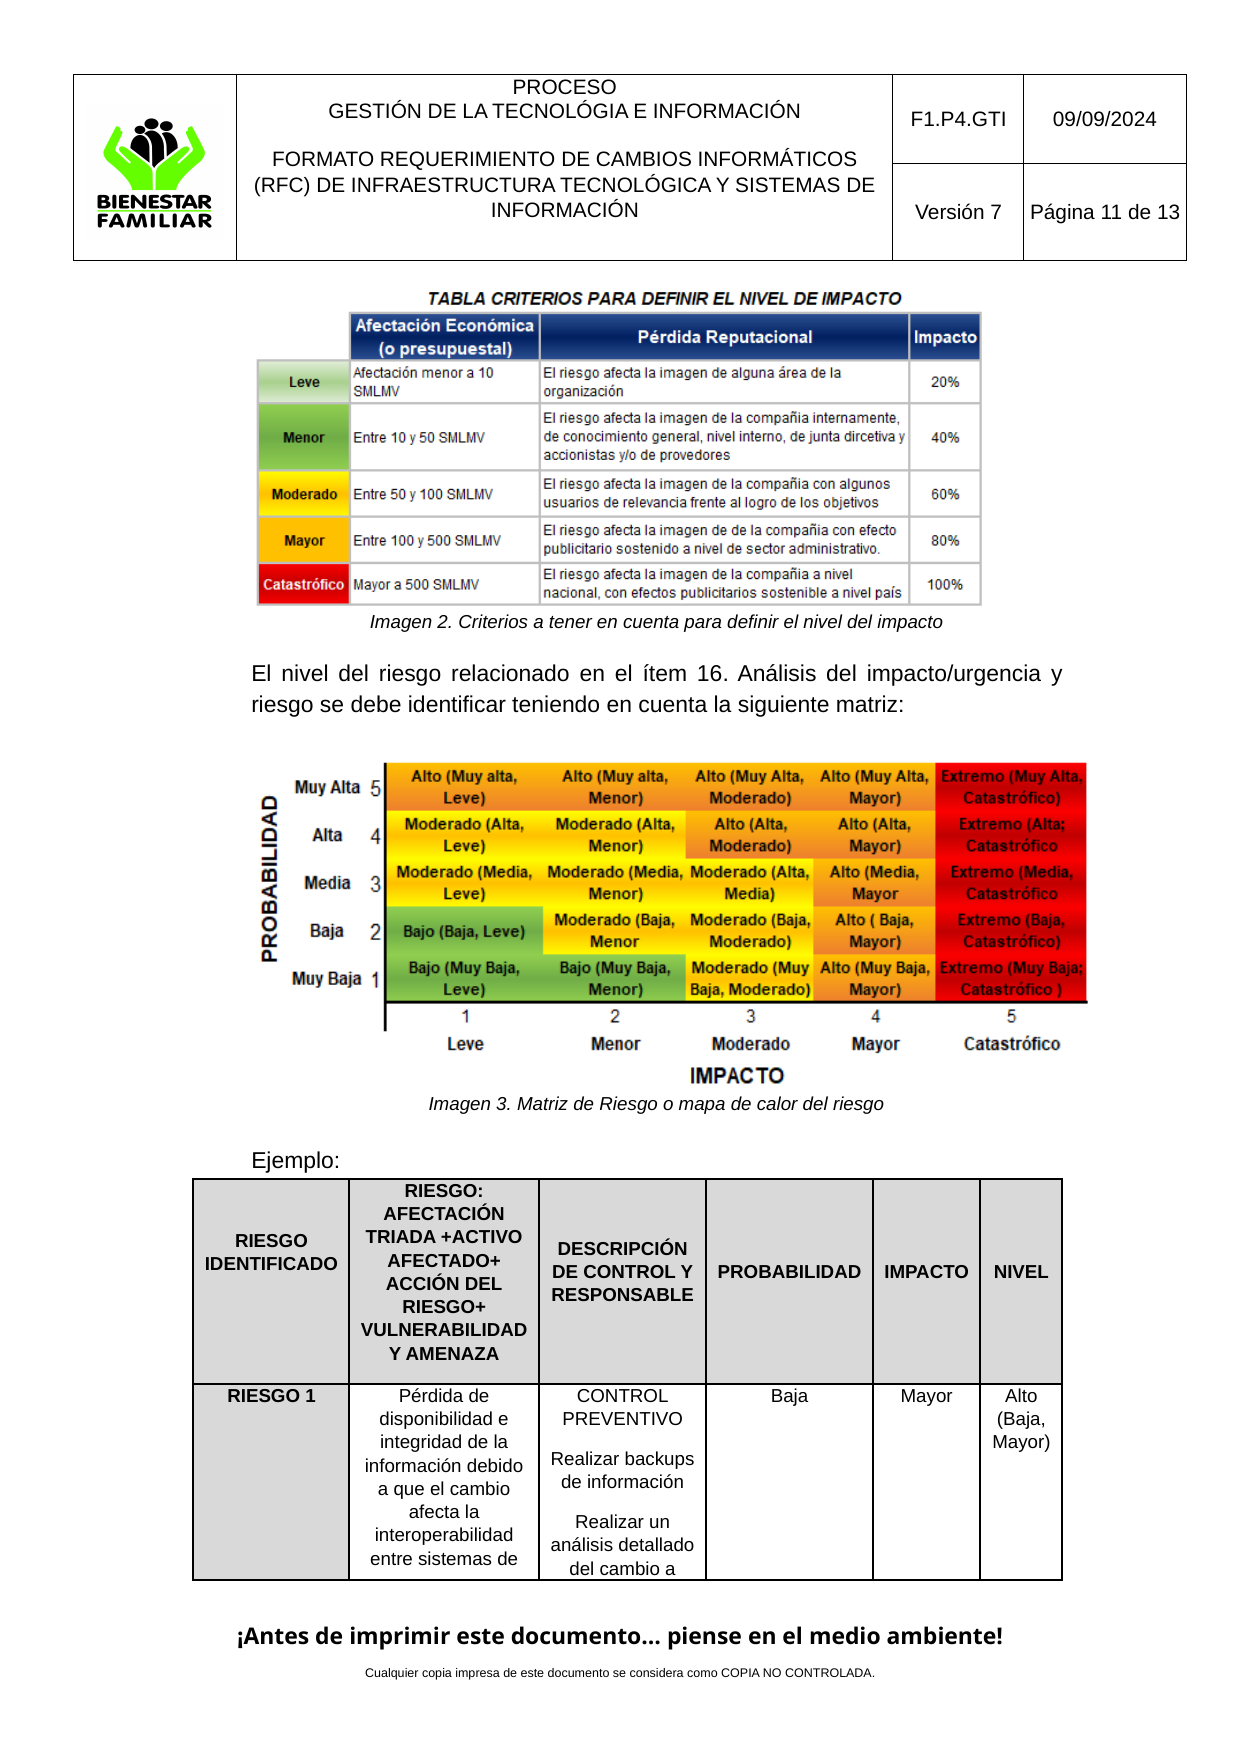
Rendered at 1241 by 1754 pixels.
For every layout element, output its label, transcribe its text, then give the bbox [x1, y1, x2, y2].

picture [251, 751, 1092, 1088]
table_header RIESGO: AFECTACIÓN TRIADA +ACTIVO AFECTADO+ ACCIÓN DEL RIESGO+ VULNERABILIDAD Y AMENAZA [350, 1180, 538, 1383]
picture [86, 105, 223, 239]
text Ejemplo: [251, 1147, 1063, 1174]
table_cell Mayor [874, 1385, 979, 1579]
table_header DESCRIPCIÓN DE CONTROL Y RESPONSABLE [540, 1180, 705, 1383]
picture [251, 292, 983, 607]
text Imagen 3. Matriz de Riesgo o mapa de calor del riesgo [251, 1092, 1063, 1114]
table_header IMPACTO [874, 1180, 979, 1383]
text Imagen 2. Criterios a tener en cuenta para definir el nivel del impacto [251, 611, 1063, 632]
text El nivel del riesgo relacionado en el ítem 16. Análisis del impacto/urgencia y riesgo se debe identificar teniendo en cuenta la siguiente matriz: [251, 660, 1063, 717]
table_cell RIESGO 1 [194, 1385, 348, 1579]
table_cell Alto (Baja, Mayor) [981, 1385, 1061, 1579]
table_header RIESGO IDENTIFICADO [194, 1180, 348, 1383]
table_header NIVEL [981, 1180, 1061, 1383]
table_header PROBABILIDAD [707, 1180, 872, 1383]
table_cell Baja [707, 1385, 872, 1579]
